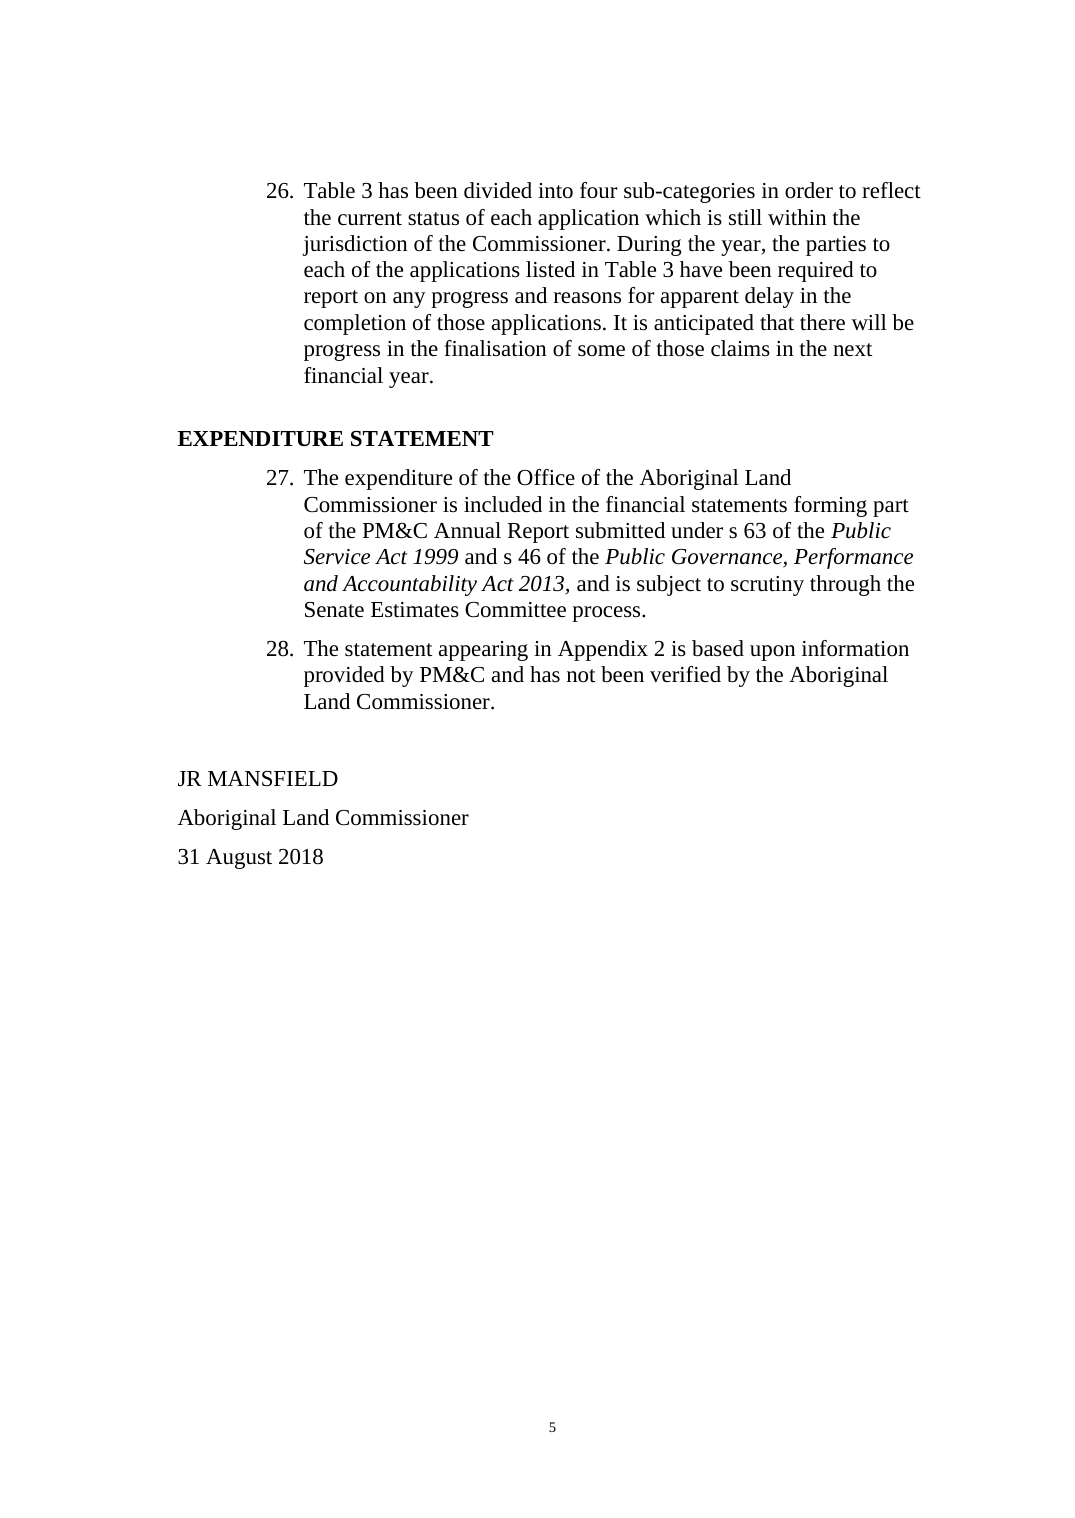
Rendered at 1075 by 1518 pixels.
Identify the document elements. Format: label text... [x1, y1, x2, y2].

text EXPENDITURE STATEMENT [177, 426, 927, 452]
text Aboriginal Land Commissioner [177, 804, 927, 831]
text JR MANSFIELD [177, 765, 927, 792]
text 31 August 2018 [177, 843, 927, 869]
text The expenditure of the Office of the Aboriginal Land Commissioner is included in the financial statements forming part of the PM&C Annual Report submitted under s 63 of the Public Service Act 1999 and s 46 of the Public Governance, Performance and Accountability Act 2013, and is subject to scrutiny through the Senate Estimates Committee process. [266, 464, 927, 622]
text Table 3 has been divided into four sub-categories in order to reflect the current status of each application which is still within the jurisdiction of the Commissioner. During the year, the parties to each of the applications listed in Table 3 have been required to report on any progress and reasons for apparent delay in the completion of those applications. It is anticipated that there will be progress in the finalisation of some of those claims in the next financial year. [266, 177, 927, 388]
text The statement appearing in Appendix 2 is based upon information provided by PM&C and has not been verified by the Aboriginal Land Commissioner. [266, 635, 927, 714]
